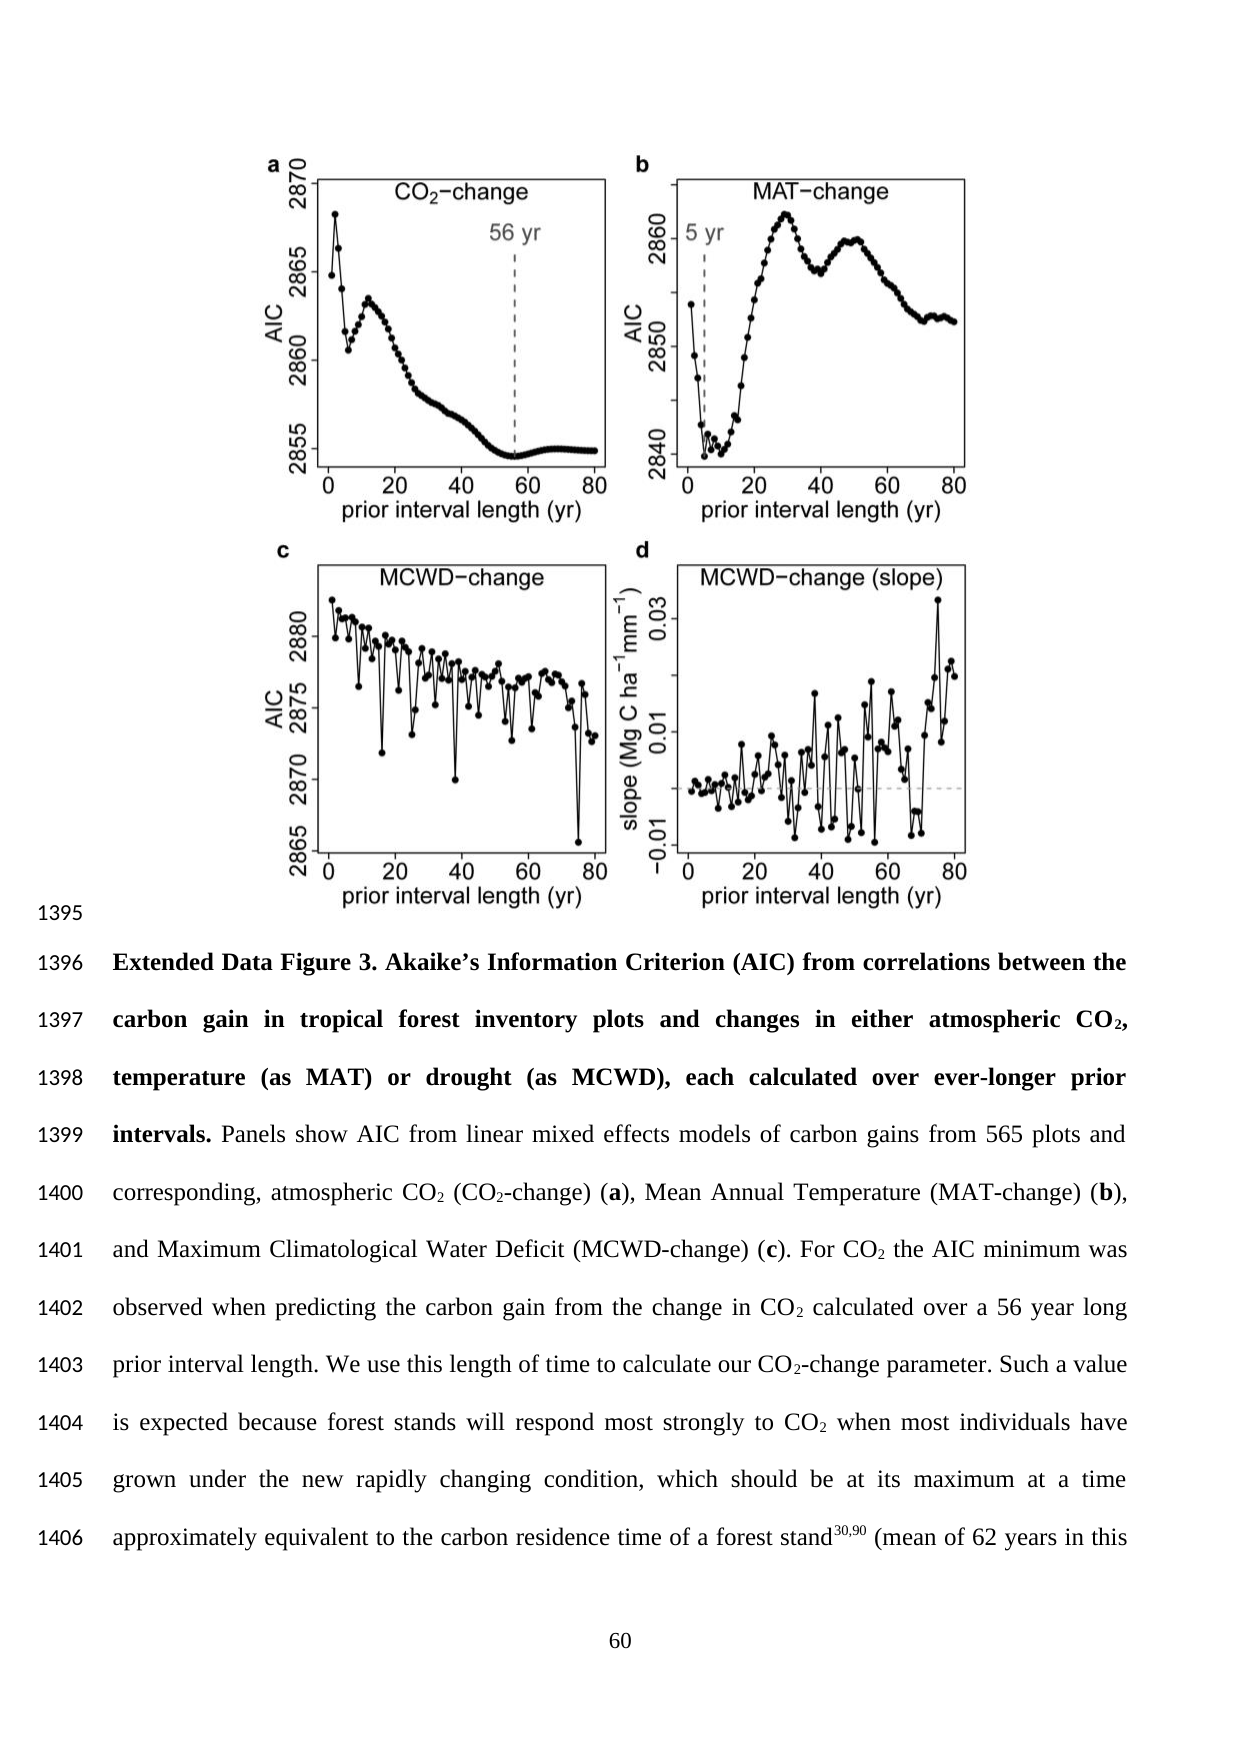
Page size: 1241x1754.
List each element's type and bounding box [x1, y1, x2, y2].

picture [258, 150, 982, 921]
text [112, 947, 1128, 1550]
